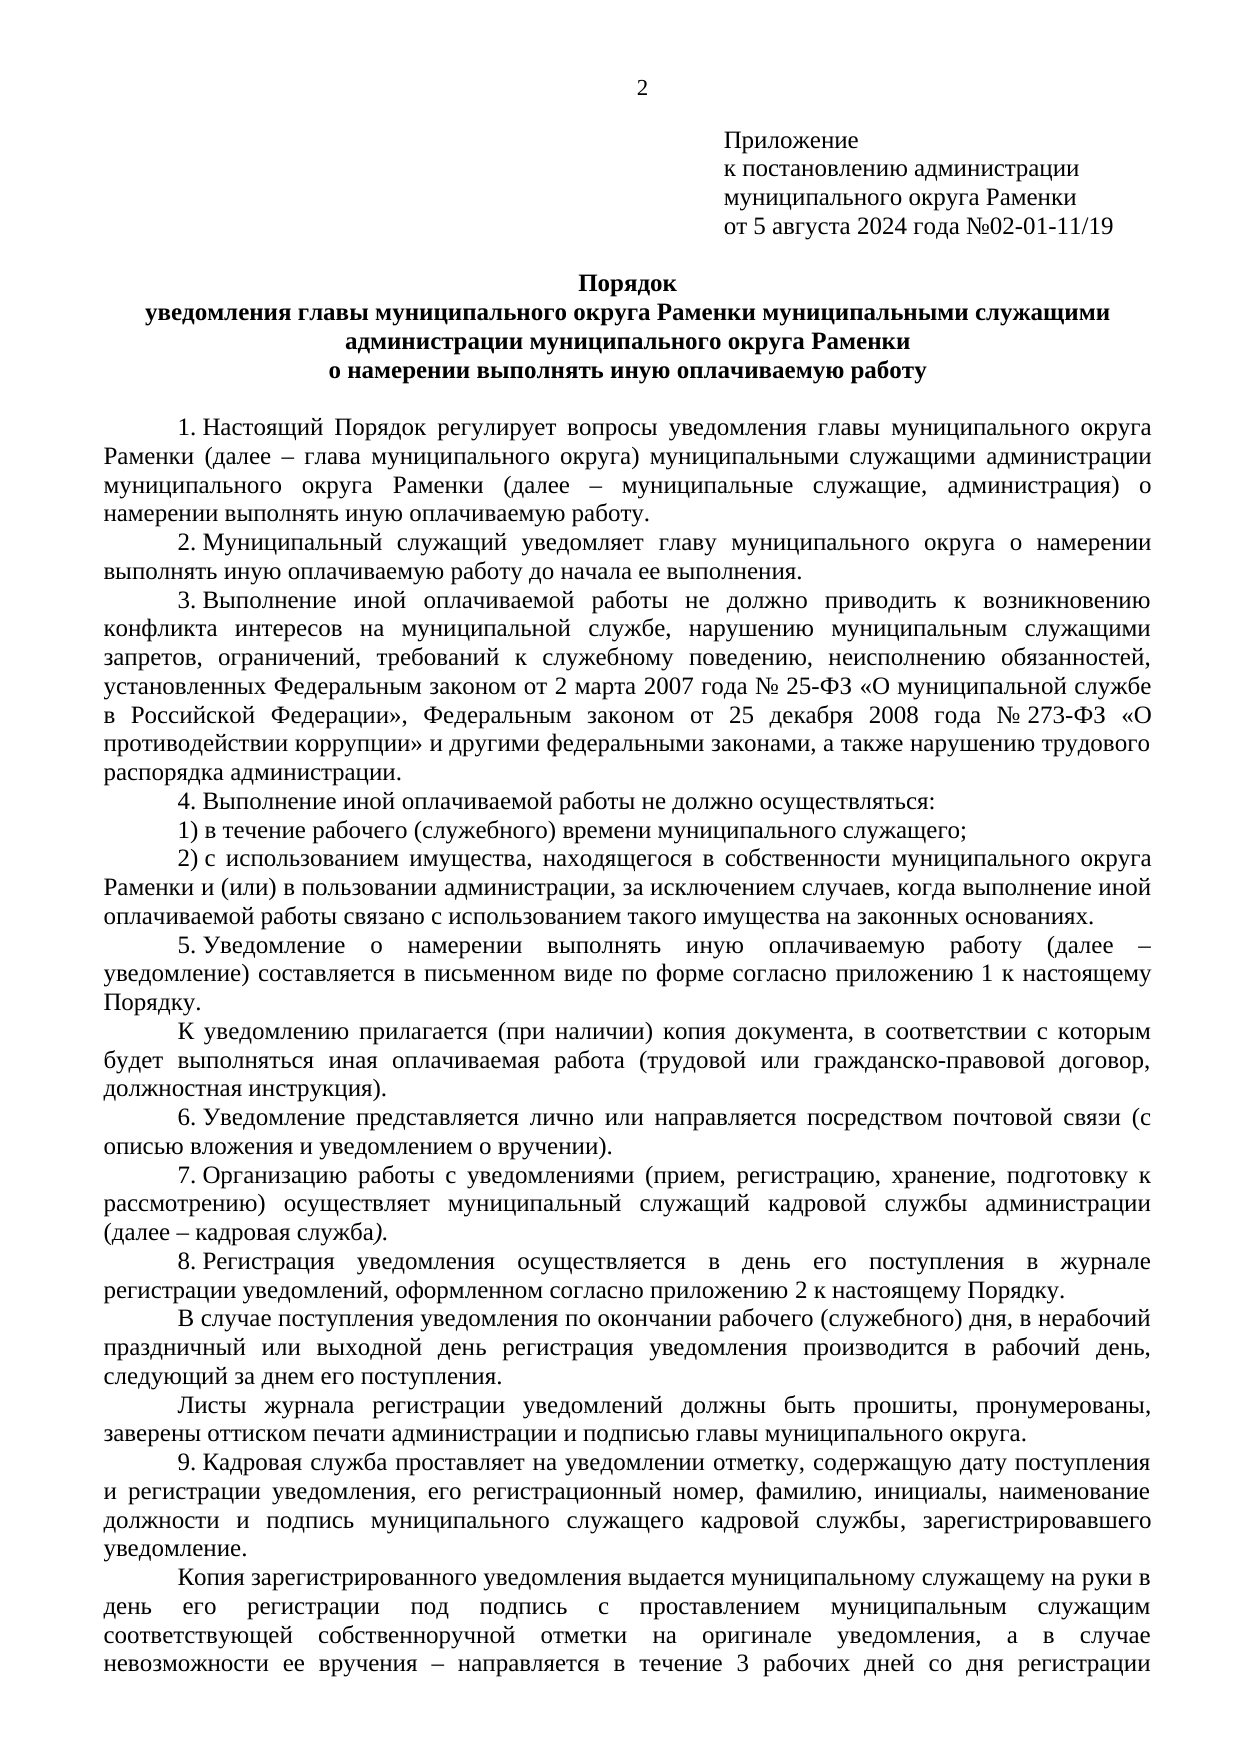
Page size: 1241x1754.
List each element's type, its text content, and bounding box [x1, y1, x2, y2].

text от 5 августа 2024 года №02-01-11/19 [723, 211, 1152, 240]
text 5. Уведомление о намерении выполнять иную оплачиваемую работу (далее – уведомление) составляется в письменном виде по форме согласно приложению 1 к настоящему Порядку. [103, 930, 1152, 1016]
text К уведомлению прилагается (при наличии) копия документа, в соответствии с которым будет выполняться иная оплачиваемая работа (трудовой или гражданско-правовой договор, должностная инструкция). [103, 1016, 1152, 1102]
text Приложение [723, 125, 1152, 153]
text 2. Муниципальный служащий уведомляет главу муниципального округа о намерении выполнять иную оплачиваемую работу до начала ее выполнения. [103, 527, 1152, 585]
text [103, 1562, 1152, 1677]
text к постановлению администрации муниципального округа Раменки [723, 153, 1152, 211]
text Порядок [103, 268, 1152, 297]
text 3. Выполнение иной оплачиваемой работы не должно приводить к возникновению конфликта интересов на муниципальной службе, нарушению муниципальным служащими запретов, ограничений, требований к служебному поведению, неисполнению обязанностей, установленных Федеральным законом от 2 марта 2007 года № 25-ФЗ «О муниципальной службе в Российской Федерации», Федеральным законом от 25 декабря 2008 года № 273-ФЗ «О противодействии коррупции» и другими федеральными законами, а также нарушению трудового распорядка администрации. [103, 585, 1152, 786]
text 1. Настоящий Порядок регулирует вопросы уведомления главы муниципального округа Раменки (далее – глава муниципального округа) муниципальными служащими администрации муниципального округа Раменки (далее – муниципальные служащие, администрация) о намерении выполнять иную оплачиваемую работу. [103, 412, 1152, 527]
text о намерении выполнять иную оплачиваемую работу [103, 355, 1152, 383]
text Листы журнала регистрации уведомлений должны быть прошиты, пронумерованы, заверены оттиском печати администрации и подписью главы муниципального округа. [103, 1390, 1152, 1447]
text уведомления главы муниципального округа Раменки муниципальными служащими администрации муниципального округа Раменки [103, 297, 1152, 355]
text В случае поступления уведомления по окончании рабочего (служебного) дня, в нерабочий праздничный или выходной день регистрация уведомления производится в рабочий день, следующий за днем его поступления. [103, 1303, 1152, 1390]
text 1) в течение рабочего (служебного) времени муниципального служащего; [103, 815, 1152, 843]
text 9. Кадровая служба проставляет на уведомлении отметку, содержащую дату поступления и регистрации уведомления, его регистрационный номер, фамилию, инициалы, наименование должности и подпись муниципального служащего кадровой службы, зарегистрировавшего уведомление. [103, 1447, 1152, 1562]
text 2) с использованием имущества, находящегося в собственности муниципального округа Раменки и (или) в пользовании администрации, за исключением случаев, когда выполнение иной оплачиваемой работы связано с использованием такого имущества на законных основаниях. [103, 843, 1152, 930]
text 4. Выполнение иной оплачиваемой работы не должно осуществляться: [103, 786, 1152, 815]
text 7. Организацию работы с уведомлениями (прием, регистрацию, хранение, подготовку к рассмотрению) осуществляет муниципальный служащий кадровой службы администрации (далее – кадровая служба). [103, 1160, 1152, 1246]
text 6. Уведомление представляется лично или направляется посредством почтовой связи (с описью вложения и уведомлением о вручении). [103, 1102, 1152, 1160]
text 8. Регистрация уведомления осуществляется в день его поступления в журнале регистрации уведомлений, оформленном согласно приложению 2 к настоящему Порядку. [103, 1246, 1152, 1303]
